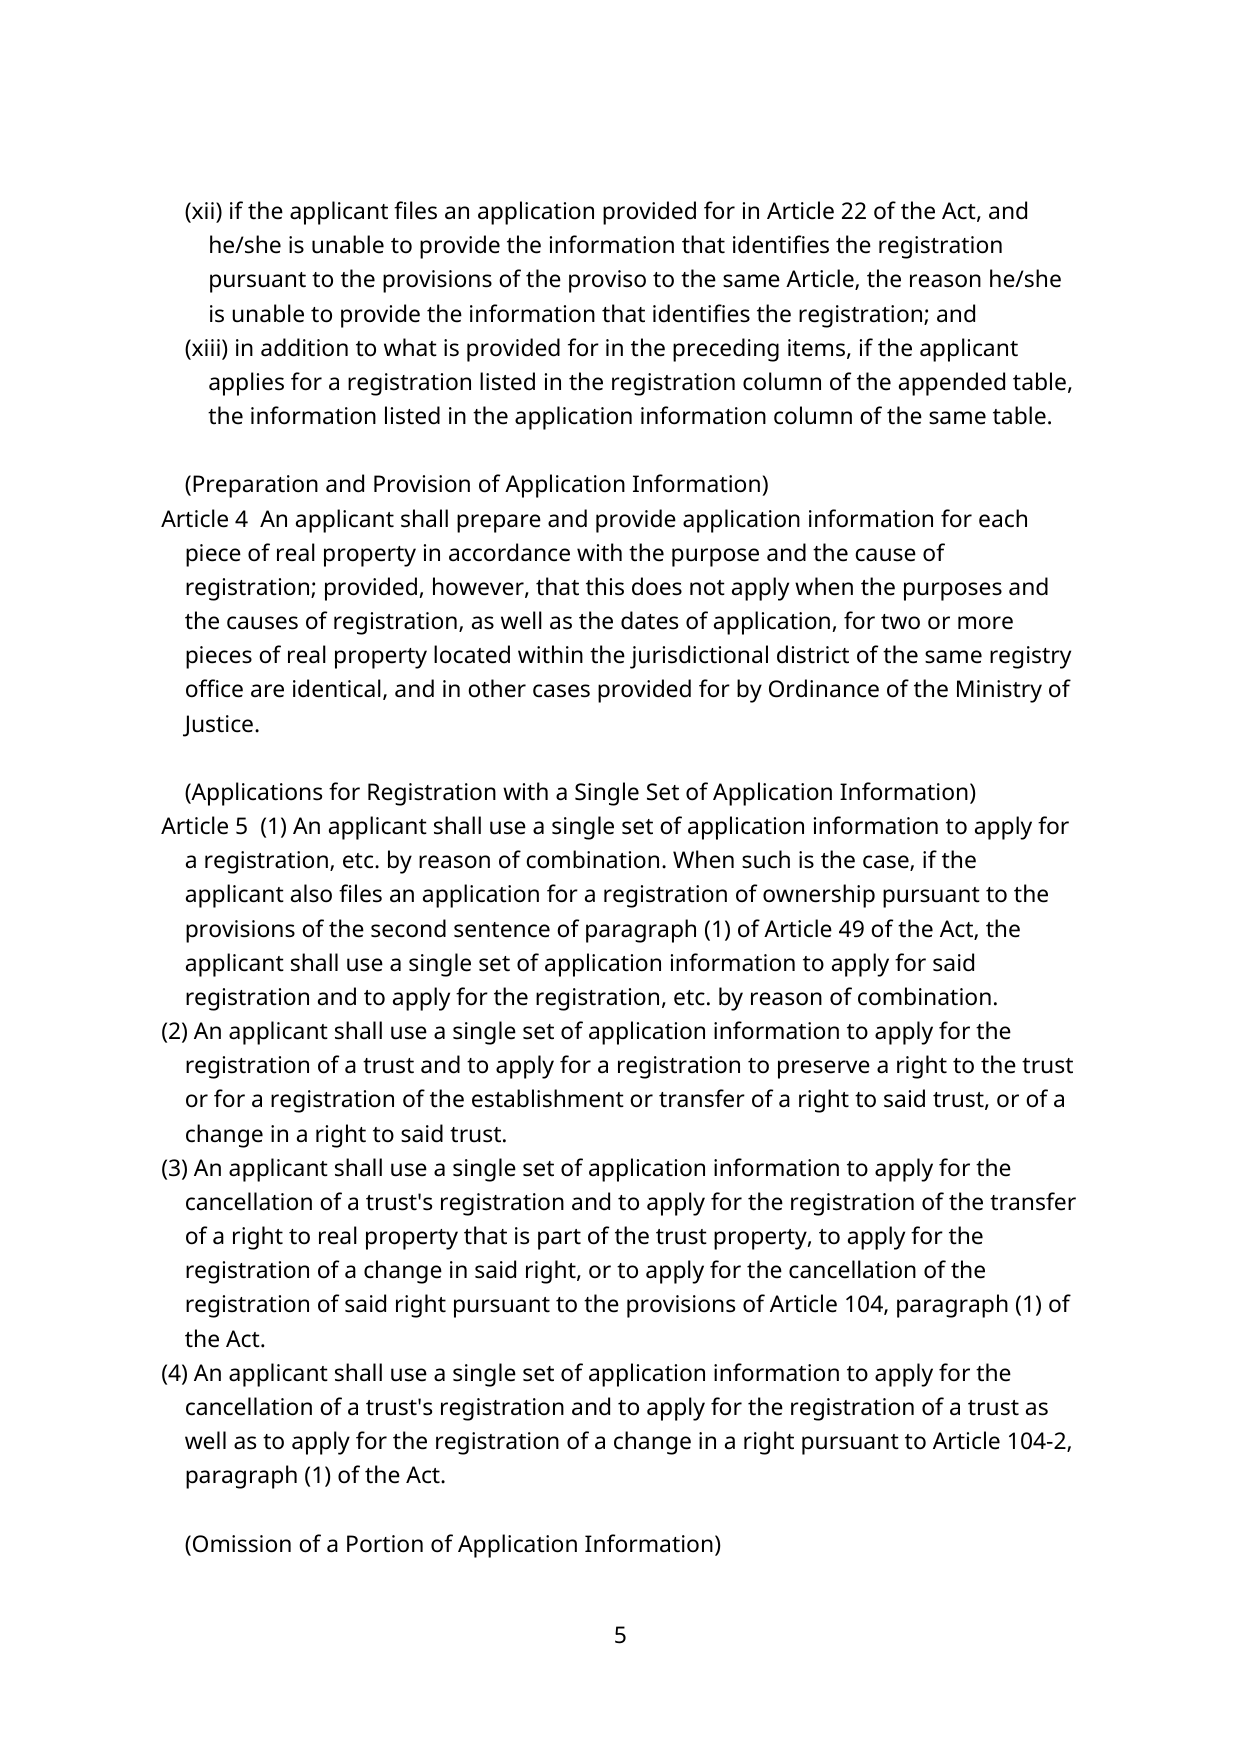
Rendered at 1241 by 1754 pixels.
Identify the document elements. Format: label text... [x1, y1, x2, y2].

text (Preparation and Provision of Application Information) [184, 467, 1079, 501]
text (Applications for Registration with a Single Set of Application Information) [184, 774, 1079, 809]
text (3) An applicant shall use a single set of application information to apply for the cancellation of a trust's registration and to apply for the registration of the transfer of a right to real property that is part of the trust property, to apply for the registration of a change in said right, or to apply for the cancellation of the registration of said right pursuant to the provisions of Article 104, paragraph (1) of the Act. [161, 1150, 1079, 1355]
text (Omission of a Portion of Application Information) [184, 1526, 1079, 1560]
text (xiii) in addition to what is provided for in the preceding items, if the applicant applies for a registration listed in the registration column of the appended table, the information listed in the application information column of the same table. [184, 330, 1079, 433]
text (2) An applicant shall use a single set of application information to apply for the registration of a trust and to apply for a registration to preserve a right to the trust or for a registration of the establishment or transfer of a right to said trust, or of a change in a right to said trust. [161, 1014, 1079, 1150]
text Article 5 (1) An applicant shall use a single set of application information to apply for a registration, etc. by reason of combination. When such is the case, if the applicant also files an application for a registration of ownership pursuant to the provisions of the second sentence of paragraph (1) of Article 49 of the Act, the applicant shall use a single set of application information to apply for said registration and to apply for the registration, etc. by reason of combination. [161, 809, 1079, 1014]
text Article 4 An applicant shall prepare and provide application information for each piece of real property in accordance with the purpose and the cause of registration; provided, however, that this does not apply when the purposes and the causes of registration, as well as the dates of application, for two or more pieces of real property located within the jurisdictional district of the same registry office are identical, and in other cases provided for by Ordinance of the Ministry of Justice. [161, 501, 1079, 740]
text (xii) if the applicant files an application provided for in Article 22 of the Act, and he/she is unable to provide the information that identifies the registration pursuant to the provisions of the proviso to the same Article, the reason he/she is unable to provide the information that identifies the registration; and [184, 194, 1079, 330]
text (4) An applicant shall use a single set of application information to apply for the cancellation of a trust's registration and to apply for the registration of a trust as well as to apply for the registration of a change in a right pursuant to Article 104-2, paragraph (1) of the Act. [161, 1355, 1079, 1492]
